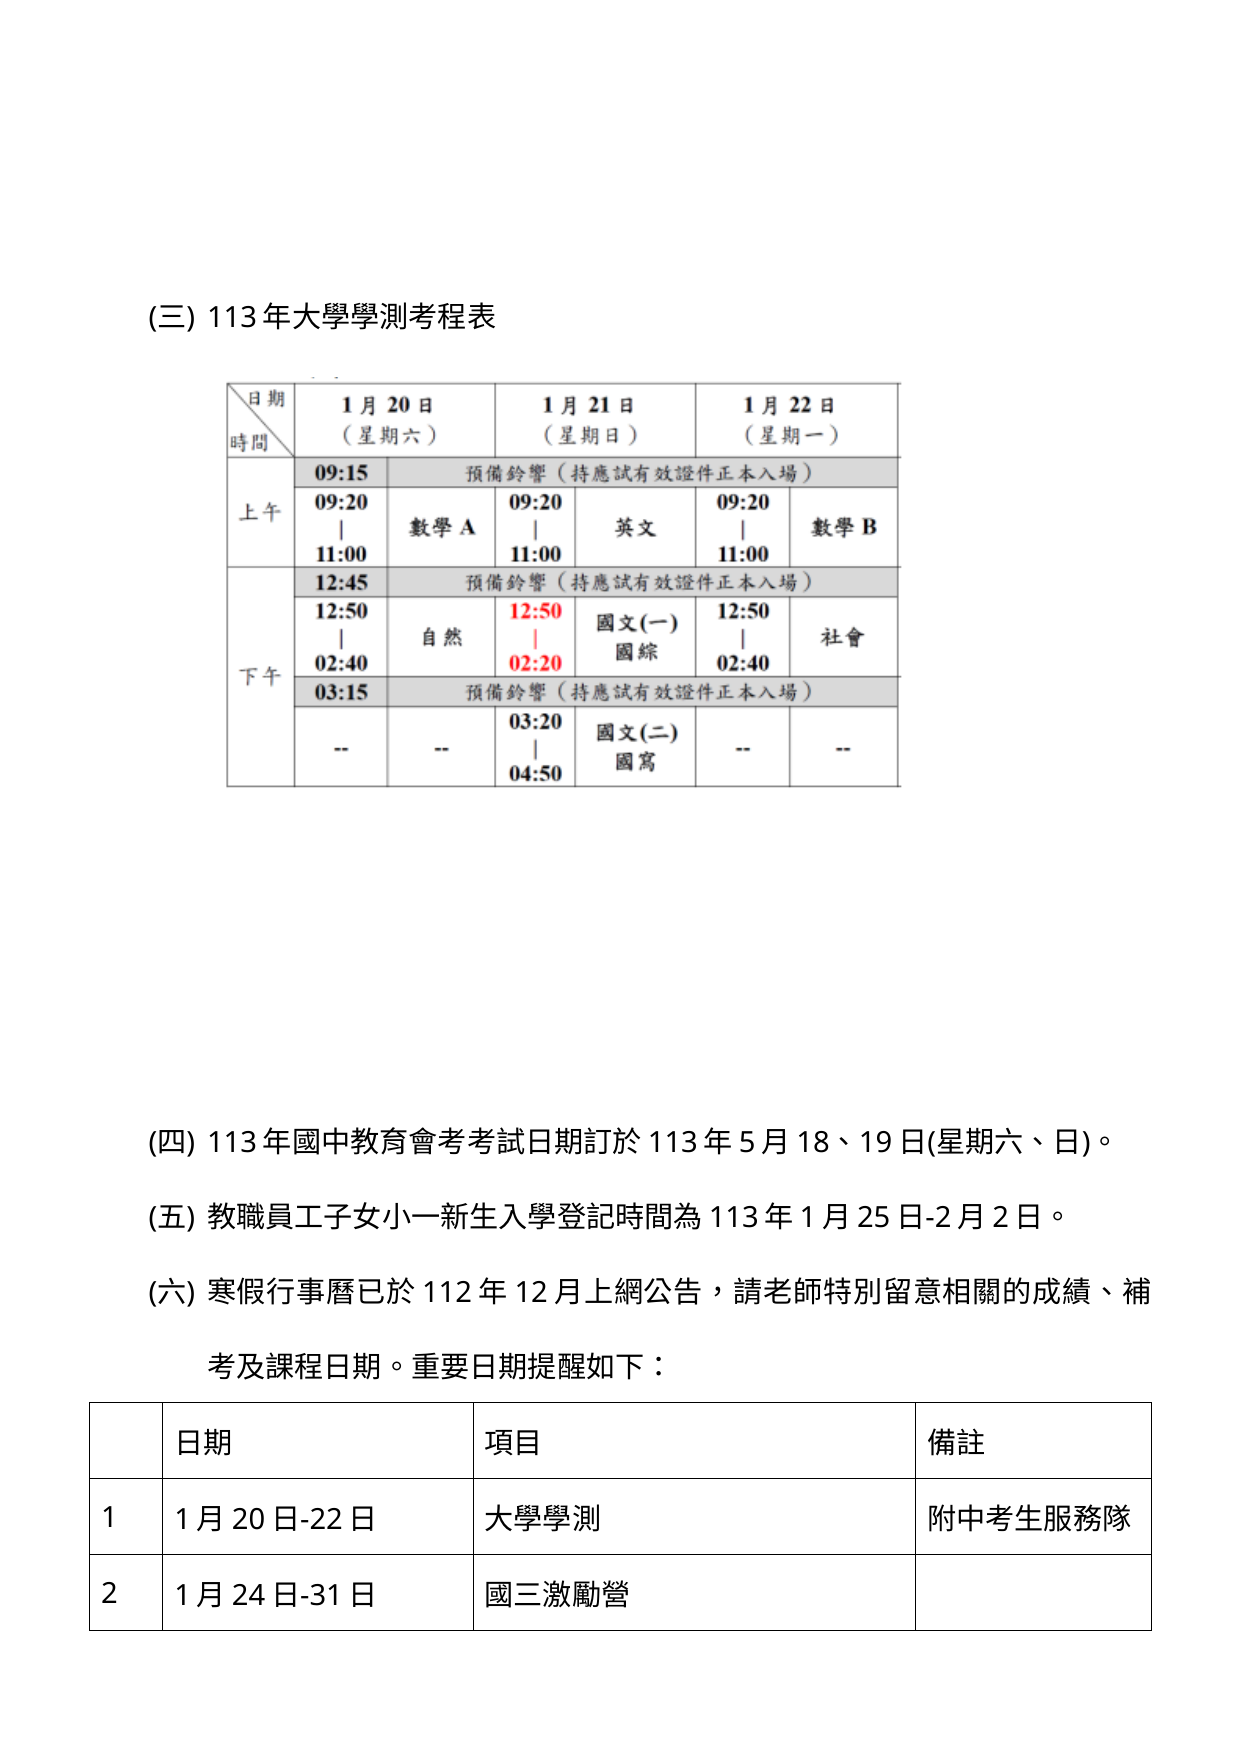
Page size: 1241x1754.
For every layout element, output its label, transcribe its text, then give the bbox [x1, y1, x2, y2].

table_header [90, 1403, 162, 1478]
picture [222, 377, 902, 789]
table_cell 1月20日-22日 [163, 1479, 473, 1554]
table_header 備註 [916, 1403, 1151, 1478]
table_header 日期 [163, 1403, 473, 1478]
list 教職員工子女小一新生入學登記時間為113年1月25日-2月2日。 [195, 1177, 1152, 1252]
table_cell 國三激勵營 [474, 1555, 915, 1630]
table_cell 1 [90, 1479, 162, 1554]
table_cell 大學學測 [474, 1479, 915, 1554]
table_cell 1月24日-31日 [163, 1555, 473, 1630]
list 寒假行事曆已於112年12月上網公告，請老師特別留意相關的成績、補考及課程日期。重要日期提醒如下： [195, 1252, 1152, 1402]
table_cell 附中考生服務隊 [916, 1479, 1151, 1554]
table_cell [916, 1555, 1151, 1630]
list 113年國中教育會考考試日期訂於113年5月18、19日(星期六、日)。 [195, 1102, 1152, 1177]
table_header 項目 [474, 1403, 915, 1478]
table_cell 2 [90, 1555, 162, 1630]
list 113年大學學測考程表 [195, 277, 1152, 352]
